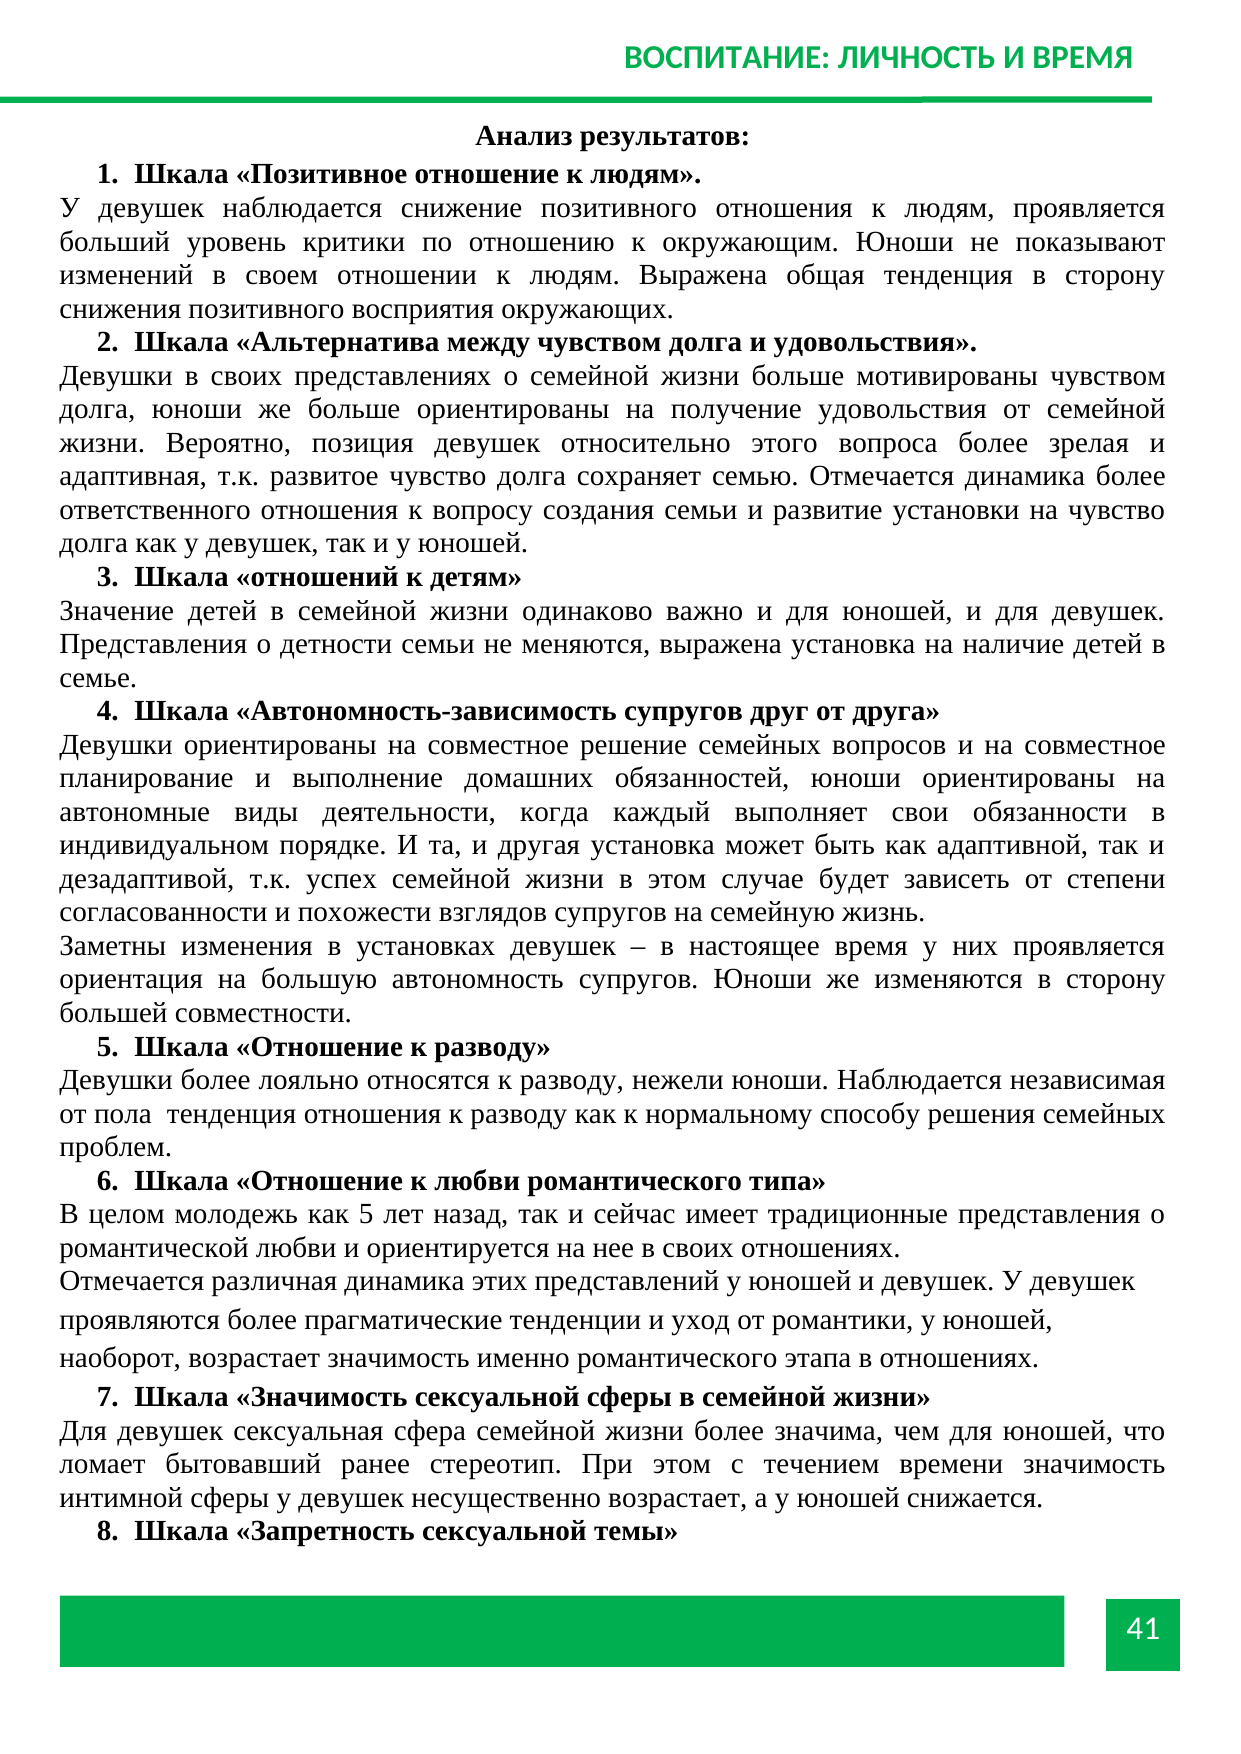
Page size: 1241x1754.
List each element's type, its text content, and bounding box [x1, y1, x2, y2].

list Шкала «Значимость сексуальной сферы в семейной жизни» [97, 1379, 1166, 1413]
list Шкала «Позитивное отношение к людям». [97, 157, 1166, 190]
text Анализ результатов: [59, 118, 1166, 152]
list Шкала «Автономность-зависимость супругов друг от друга» [97, 693, 1166, 727]
text Значение детей в семейной жизни одинаково важно и для юношей, и для девушек. Представления о детности семьи не меняются, выражена установка на наличие детей в семье. [59, 593, 1166, 693]
text Отмечается различная динамика этих представлений у юношей и девушек. У девушек проявляются более прагматические тенденции и уход от романтики, у юношей, наоборот, возрастает значимость именно романтического этапа в отношениях. [59, 1263, 1166, 1374]
list Шкала «Запретность сексуальной темы» [97, 1513, 1166, 1547]
text Девушки ориентированы на совместное решение семейных вопросов и на совместное планирование и выполнение домашних обязанностей, юноши ориентированы на автономные виды деятельности, когда каждый выполняет свои обязанности в индивидуальном порядке. И та, и другая установка может быть как адаптивной, так и дезадаптивой, т.к. успех семейной жизни в этом случае будет зависеть от степени согласованности и похожести взглядов супругов на семейную жизнь. [59, 727, 1166, 928]
list Шкала «Отношение к разводу» [97, 1029, 1166, 1062]
text Девушки более лояльно относятся к разводу, нежели юноши. Наблюдается независимая от пола тенденция отношения к разводу как к нормальному способу решения семейных проблем. [59, 1062, 1166, 1163]
text Заметны изменения в установках девушек – в настоящее время у них проявляется ориентация на большую автономность супругов. Юноши же изменяются в сторону большей совместности. [59, 928, 1166, 1029]
list Шкала «Отношение к любви романтического типа» [97, 1163, 1166, 1196]
text Девушки в своих представлениях о семейной жизни больше мотивированы чувством долга, юноши же больше ориентированы на получение удовольствия от семейной жизни. Вероятно, позиция девушек относительно этого вопроса более зрелая и адаптивная, т.к. развитое чувство долга сохраняет семью. Отмечается динамика более ответственного отношения к вопросу создания семьи и развитие установки на чувство долга как у девушек, так и у юношей. [59, 358, 1166, 559]
text У девушек наблюдается снижение позитивного отношения к людям, проявляется больший уровень критики по отношению к окружающим. Юноши не показывают изменений в своем отношении к людям. Выражена общая тенденция в сторону снижения позитивного восприятия окружающих. [59, 190, 1166, 324]
text Для девушек сексуальная сфера семейной жизни более значима, чем для юношей, что ломает бытовавший ранее стереотип. При этом с течением времени значимость интимной сферы у девушек несущественно возрастает, а у юношей снижается. [59, 1413, 1166, 1513]
text В целом молодежь как 5 лет назад, так и сейчас имеет традиционные представления о романтической любви и ориентируется на нее в своих отношениях. [59, 1196, 1166, 1263]
list Шкала «отношений к детям» [97, 559, 1166, 593]
list Шкала «Альтернатива между чувством долга и удовольствия». [97, 324, 1166, 358]
